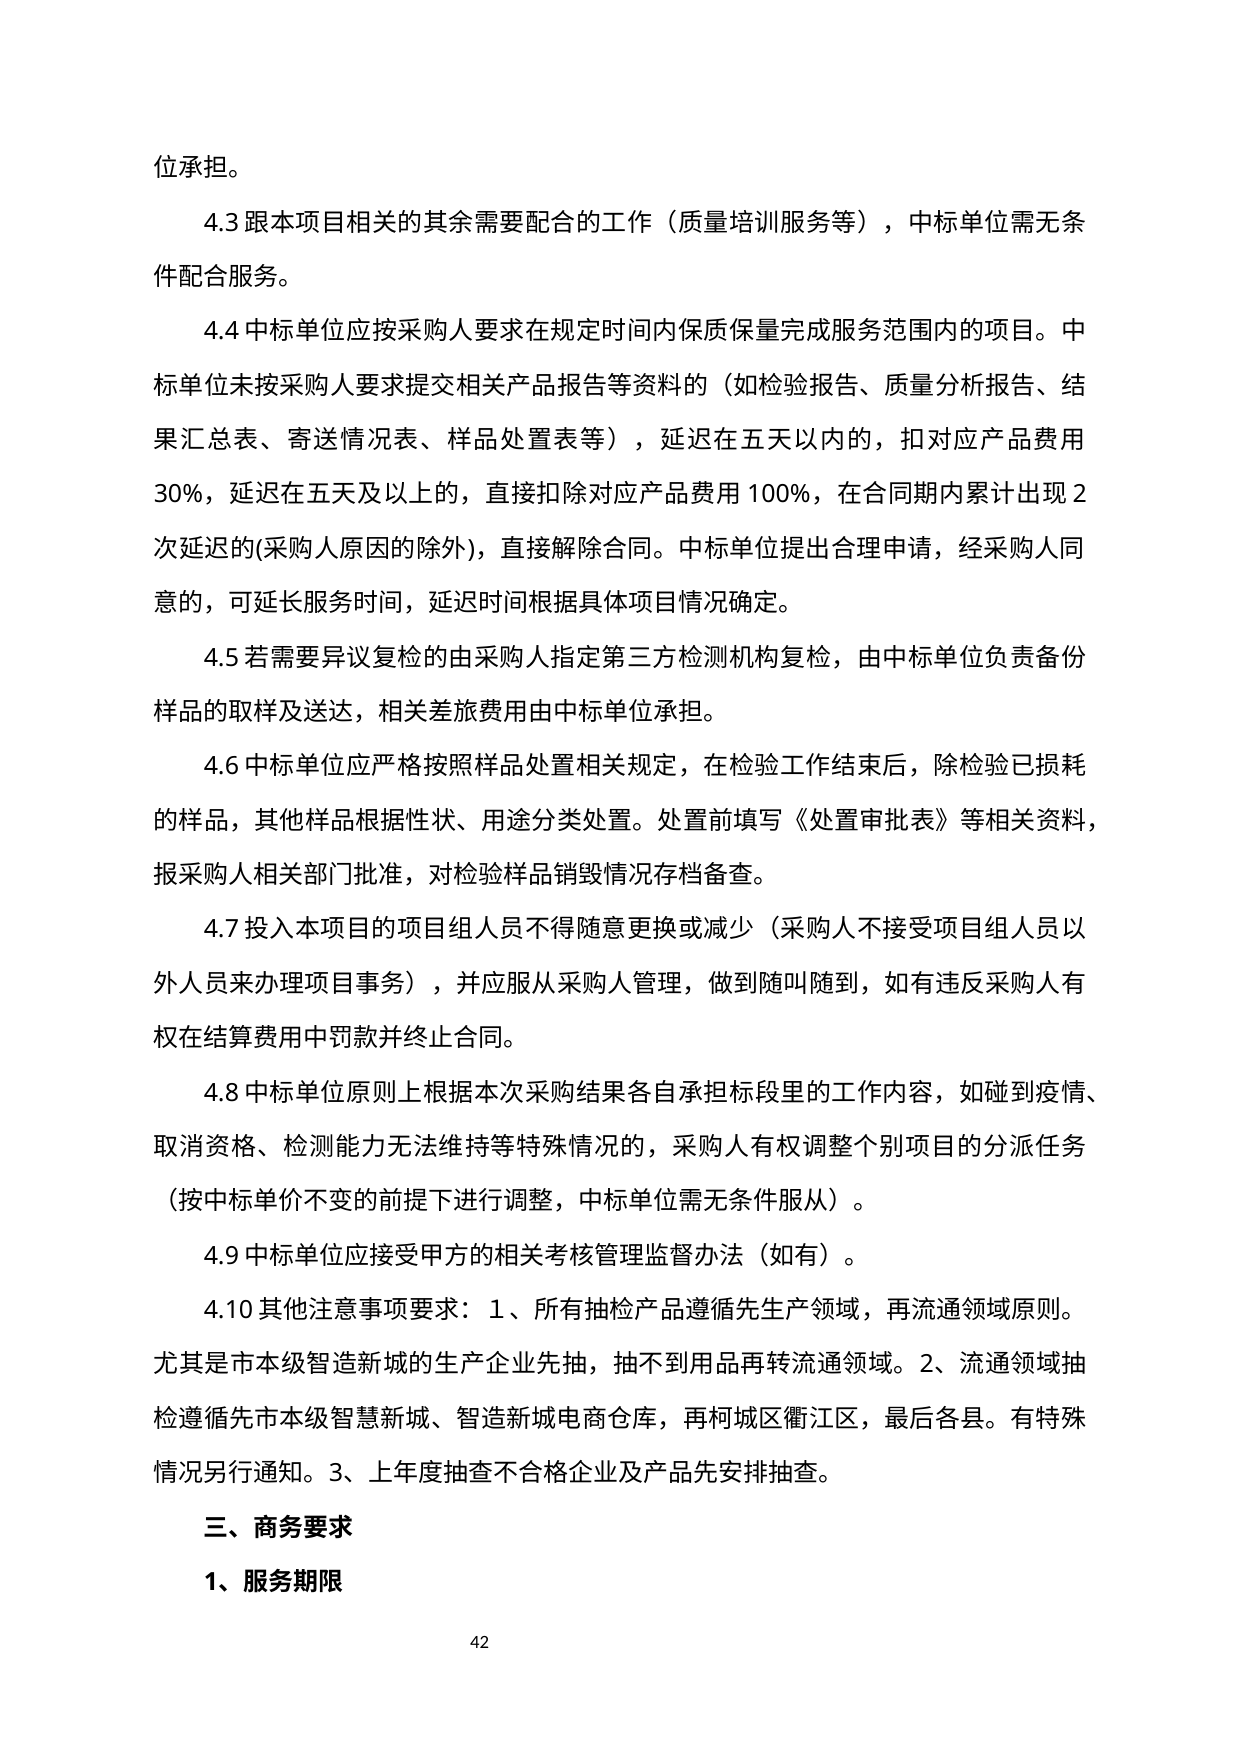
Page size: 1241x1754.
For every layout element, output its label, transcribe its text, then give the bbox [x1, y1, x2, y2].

text 4.5若需要异议复检的由采购人指定第三方检测机构复检，由中标单位负责备份样品的取样及送达，相关差旅费用由中标单位承担。 [153, 637, 1087, 728]
text 4.7投入本项目的项目组人员不得随意更换或减少（采购人不接受项目组人员以外人员来办理项目事务），并应服从采购人管理，做到随叫随到，如有违反采购人有权在结算费用中罚款并终止合同。 [153, 909, 1087, 1054]
text 4.9中标单位应接受甲方的相关考核管理监督办法（如有）。 [153, 1235, 1087, 1271]
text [153, 148, 1087, 184]
text 三、商务要求 [153, 1507, 1087, 1543]
text 4.10其他注意事项要求：１、所有抽检产品遵循先生产领域，再流通领域原则。尤其是市本级智造新城的生产企业先抽，抽不到用品再转流通领域。2、流通领域抽检遵循先市本级智慧新城、智造新城电商仓库，再柯城区衢江区，最后各县。有特殊情况另行通知。3、上年度抽查不合格企业及产品先安排抽查。 [153, 1289, 1087, 1489]
text 4.3跟本项目相关的其余需要配合的工作（质量培训服务等），中标单位需无条件配合服务。 [153, 202, 1087, 293]
text 4.4中标单位应按采购人要求在规定时间内保质保量完成服务范围内的项目。中标单位未按采购人要求提交相关产品报告等资料的（如检验报告、质量分析报告、结果汇总表、寄送情况表、样品处置表等），延迟在五天以内的，扣对应产品费用30%，延迟在五天及以上的，直接扣除对应产品费用100%，在合同期内累计出现2次延迟的(采购人原因的除外)，直接解除合同。中标单位提出合理申请，经采购人同意的，可延长服务时间，延迟时间根据具体项目情况确定。 [153, 311, 1087, 619]
text 4.6中标单位应严格按照样品处置相关规定，在检验工作结束后，除检验已损耗的样品，其他样品根据性状、用途分类处置。处置前填写《处置审批表》等相关资料，报采购人相关部门批准，对检验样品销毁情况存档备查。 [153, 746, 1087, 891]
text 4.8中标单位原则上根据本次采购结果各自承担标段里的工作内容，如碰到疫情、取消资格、检测能力无法维持等特殊情况的，采购人有权调整个别项目的分派任务（按中标单价不变的前提下进行调整，中标单位需无条件服从）。 [153, 1072, 1087, 1217]
text 1、服务期限 [153, 1561, 1087, 1598]
